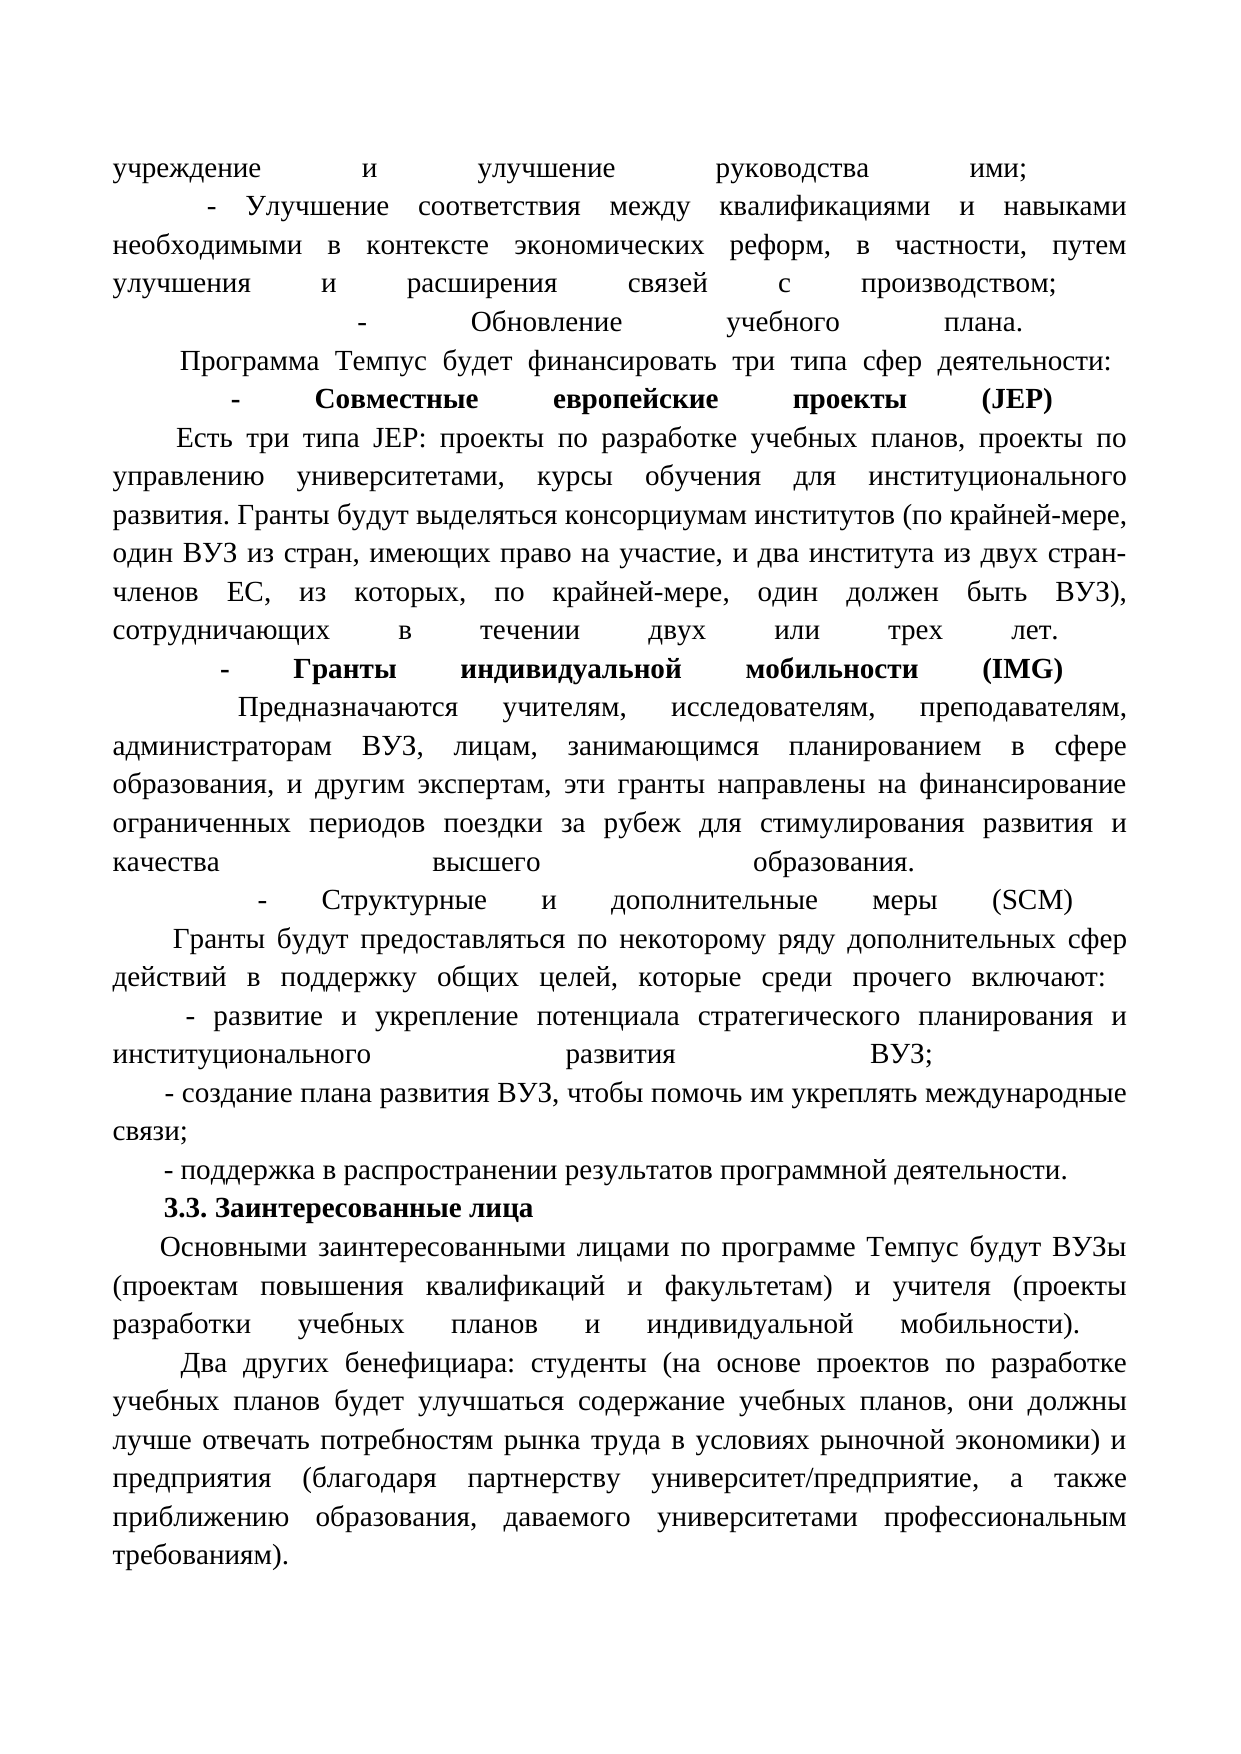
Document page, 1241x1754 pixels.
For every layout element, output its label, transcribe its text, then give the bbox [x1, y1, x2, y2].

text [112, 150, 1128, 1186]
text 3.3. Заинтересованные лица [112, 1191, 1128, 1224]
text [112, 1229, 1128, 1571]
